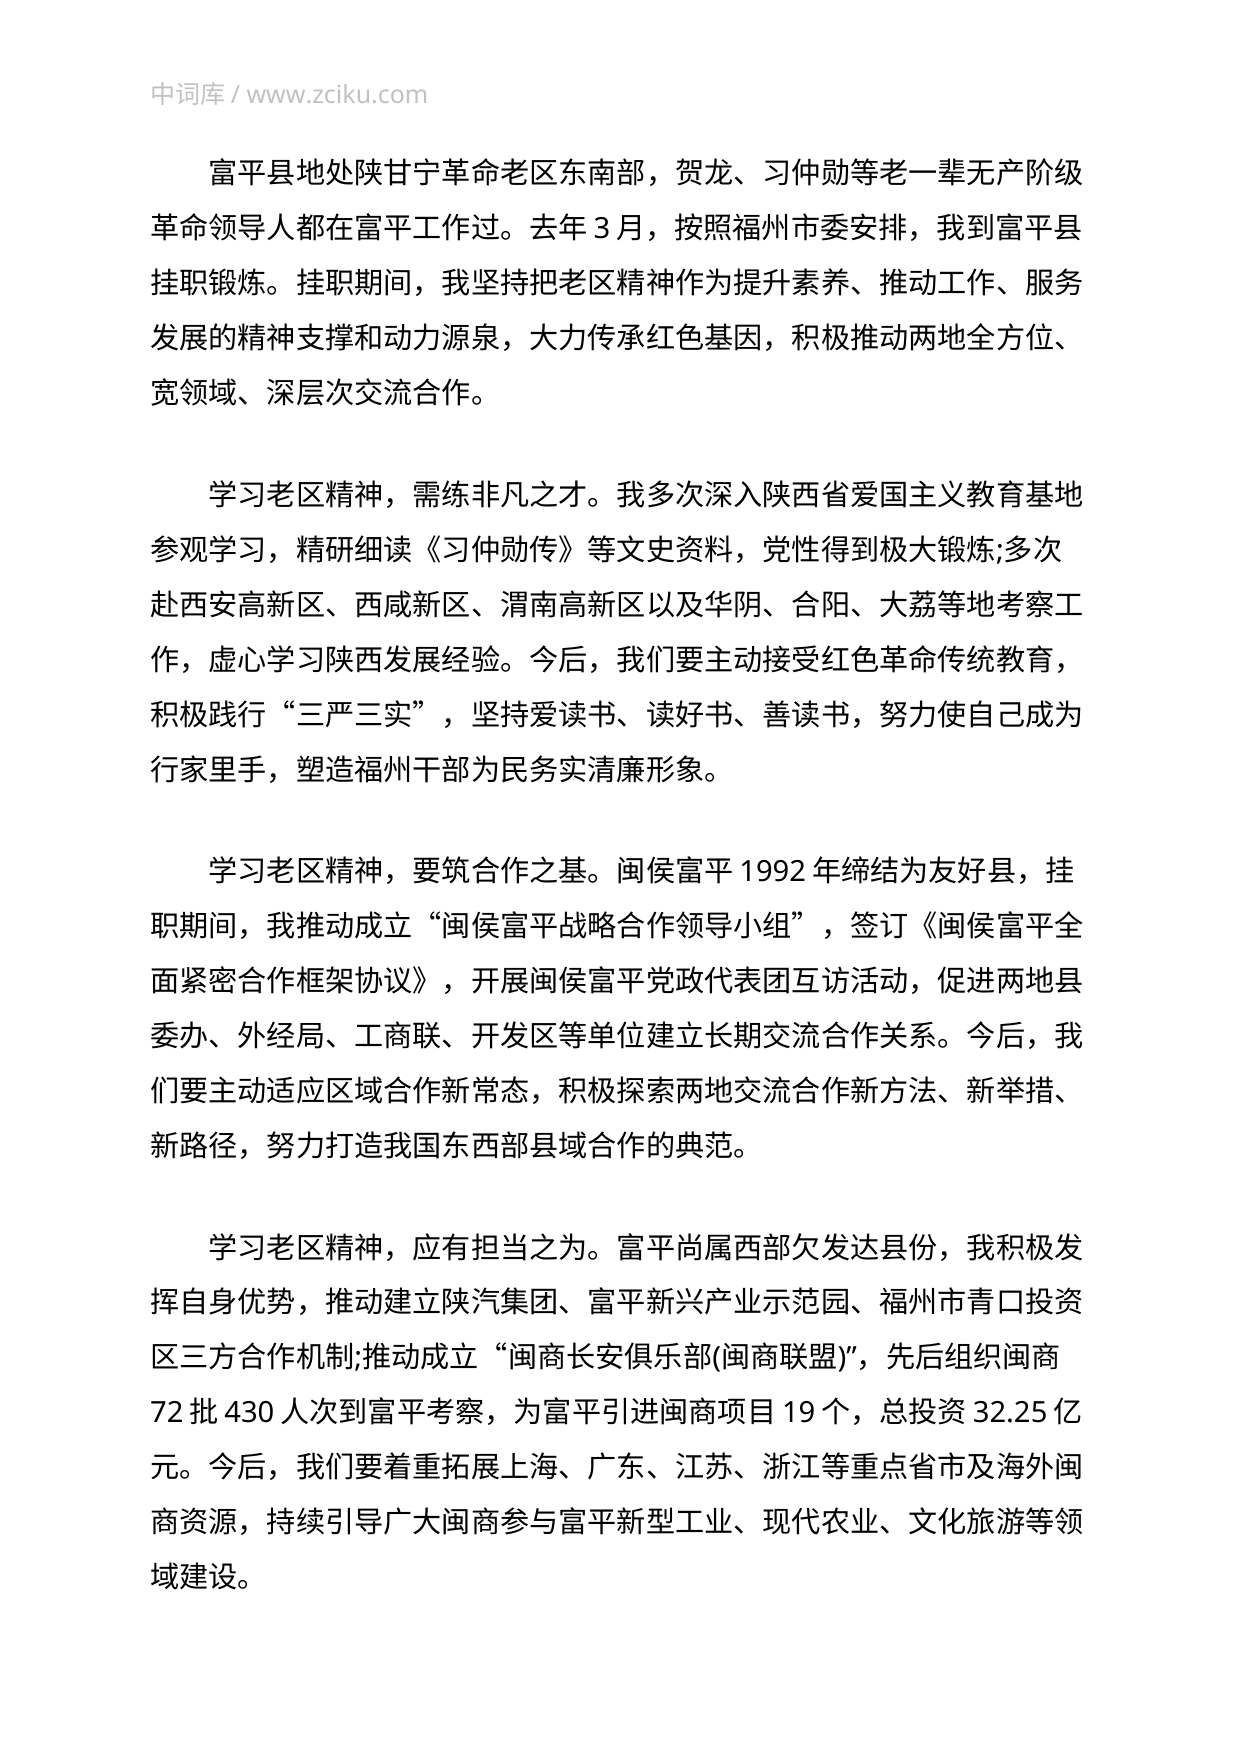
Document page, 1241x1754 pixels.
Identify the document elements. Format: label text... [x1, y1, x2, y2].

text 学习老区精神，应有担当之为。富平尚属西部欠发达县份，我积极发挥自身优势，推动建立陕汽集团、富平新兴产业示范园、福州市青口投资区三方合作机制;推动成立“闽商长安俱乐部(闽商联盟)”，先后组织闽商72批430人次到富平考察，为富平引进闽商项目19个，总投资32.25亿元。今后，我们要着重拓展上海、广东、江苏、浙江等重点省市及海外闽商资源，持续引导广大闽商参与富平新型工业、现代农业、文化旅游等领域建设。 [150, 1224, 1090, 1596]
text 富平县地处陕甘宁革命老区东南部，贺龙、习仲勋等老一辈无产阶级革命领导人都在富平工作过。去年3月，按照福州市委安排，我到富平县挂职锻炼。挂职期间，我坚持把老区精神作为提升素养、推动工作、服务发展的精神支撑和动力源泉，大力传承红色基因，积极推动两地全方位、宽领域、深层次交流合作。 [150, 150, 1090, 412]
text 学习老区精神，需练非凡之才。我多次深入陕西省爱国主义教育基地参观学习，精研细读《习仲勋传》等文史资料，党性得到极大锻炼;多次赴西安高新区、西咸新区、渭南高新区以及华阴、合阳、大荔等地考察工作，虚心学习陕西发展经验。今后，我们要主动接受红色革命传统教育，积极践行“三严三实”，坚持爱读书、读好书、善读书，努力使自己成为行家里手，塑造福州干部为民务实清廉形象。 [150, 471, 1090, 788]
text 学习老区精神，要筑合作之基。闽侯富平1992年缔结为友好县，挂职期间，我推动成立“闽侯富平战略合作领导小组”，签订《闽侯富平全面紧密合作框架协议》，开展闽侯富平党政代表团互访活动，促进两地县委办、外经局、工商联、开发区等单位建立长期交流合作关系。今后，我们要主动适应区域合作新常态，积极探索两地交流合作新方法、新举措、新路径，努力打造我国东西部县域合作的典范。 [150, 848, 1090, 1165]
